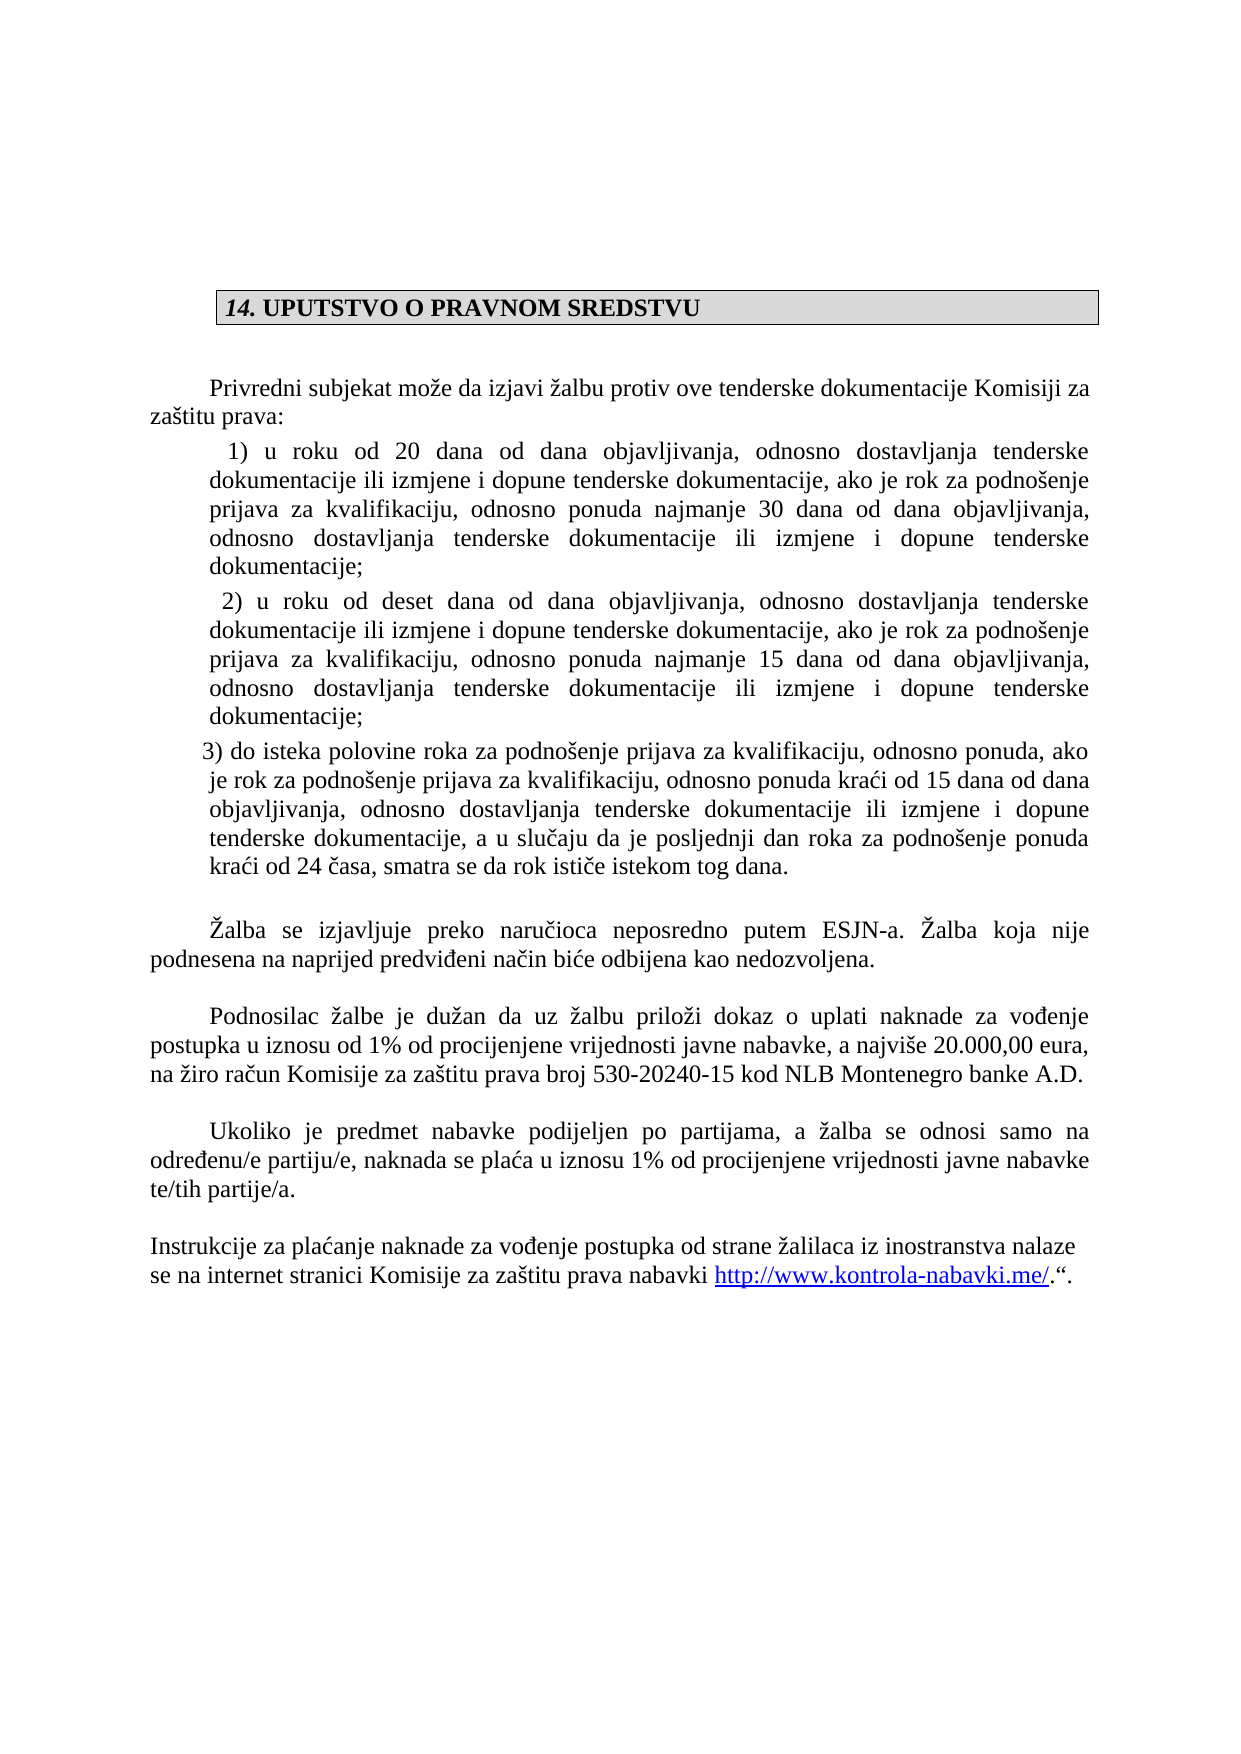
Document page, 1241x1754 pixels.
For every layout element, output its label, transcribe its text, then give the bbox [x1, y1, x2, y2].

text Žalba se izjavljuje preko naručioca neposredno putem ESJN-a. Žalba koja nije podnesena na naprijed predviđeni način biće odbijena kao nedozvoljena. [150, 915, 1090, 973]
text Podnosilac žalbe je dužan da uz žalbu priloži dokaz o uplati naknade za vođenje postupka u iznosu od 1% od procijenjene vrijednosti javne nabavke, a najviše 20.000,00 eura, na žiro račun Komisije za zaštitu prava broj 530-20240-15 kod NLB Montenegro banke A.D. [150, 1001, 1090, 1088]
text Ukoliko je predmet nabavke podijeljen po partijama, a žalba se odnosi samo na određenu/e partiju/e, naknada se plaća u iznosu 1% od procijenjene vrijednosti javne nabavke te/tih partije/a. [150, 1116, 1090, 1203]
text 1) u roku od 20 dana od dana objavljivanja, odnosno dostavljanja tenderske dokumentacije ili izmjene i dopune tenderske dokumentacije, ako je rok za podnošenje prijava za kvalifikaciju, odnosno ponuda najmanje 30 dana od dana objavljivanja, odnosno dostavljanja tenderske dokumentacije ili izmjene i dopune tenderske dokumentacije; [179, 436, 1090, 580]
text 2) u roku od deset dana od dana objavljivanja, odnosno dostavljanja tenderske dokumentacije ili izmjene i dopune tenderske dokumentacije, ako je rok za podnošenje prijava za kvalifikaciju, odnosno ponuda najmanje 15 dana od dana objavljivanja, odnosno dostavljanja tenderske dokumentacije ili izmjene i dopune tenderske dokumentacije; [179, 586, 1090, 730]
list UPUTSTVO O PRAVNOM SREDSTVU [217, 291, 1098, 324]
text 3) do isteka polovine roka za podnošenje prijava za kvalifikaciju, odnosno ponuda, ako je rok za podnošenje prijava za kvalifikaciju, odnosno ponuda kraći od 15 dana od dana objavljivanja, odnosno dostavljanja tenderske dokumentacije ili izmjene i dopune tenderske dokumentacije, a u slučaju da je posljednji dan roka za podnošenje ponuda kraći od 24 časa, smatra se da rok ističe istekom tog dana. [179, 736, 1090, 880]
text Instrukcije za plaćanje naknade za vođenje postupka od strane žalilaca iz inostranstva nalaze se na internet stranici Komisije za zaštitu prava nabavki http://www.kontrola-nabavki.me/.“. [150, 1231, 1090, 1289]
text Privredni subjekat može da izjavi žalbu protiv ove tenderske dokumentacije Komisiji za zaštitu prava: [150, 373, 1090, 430]
